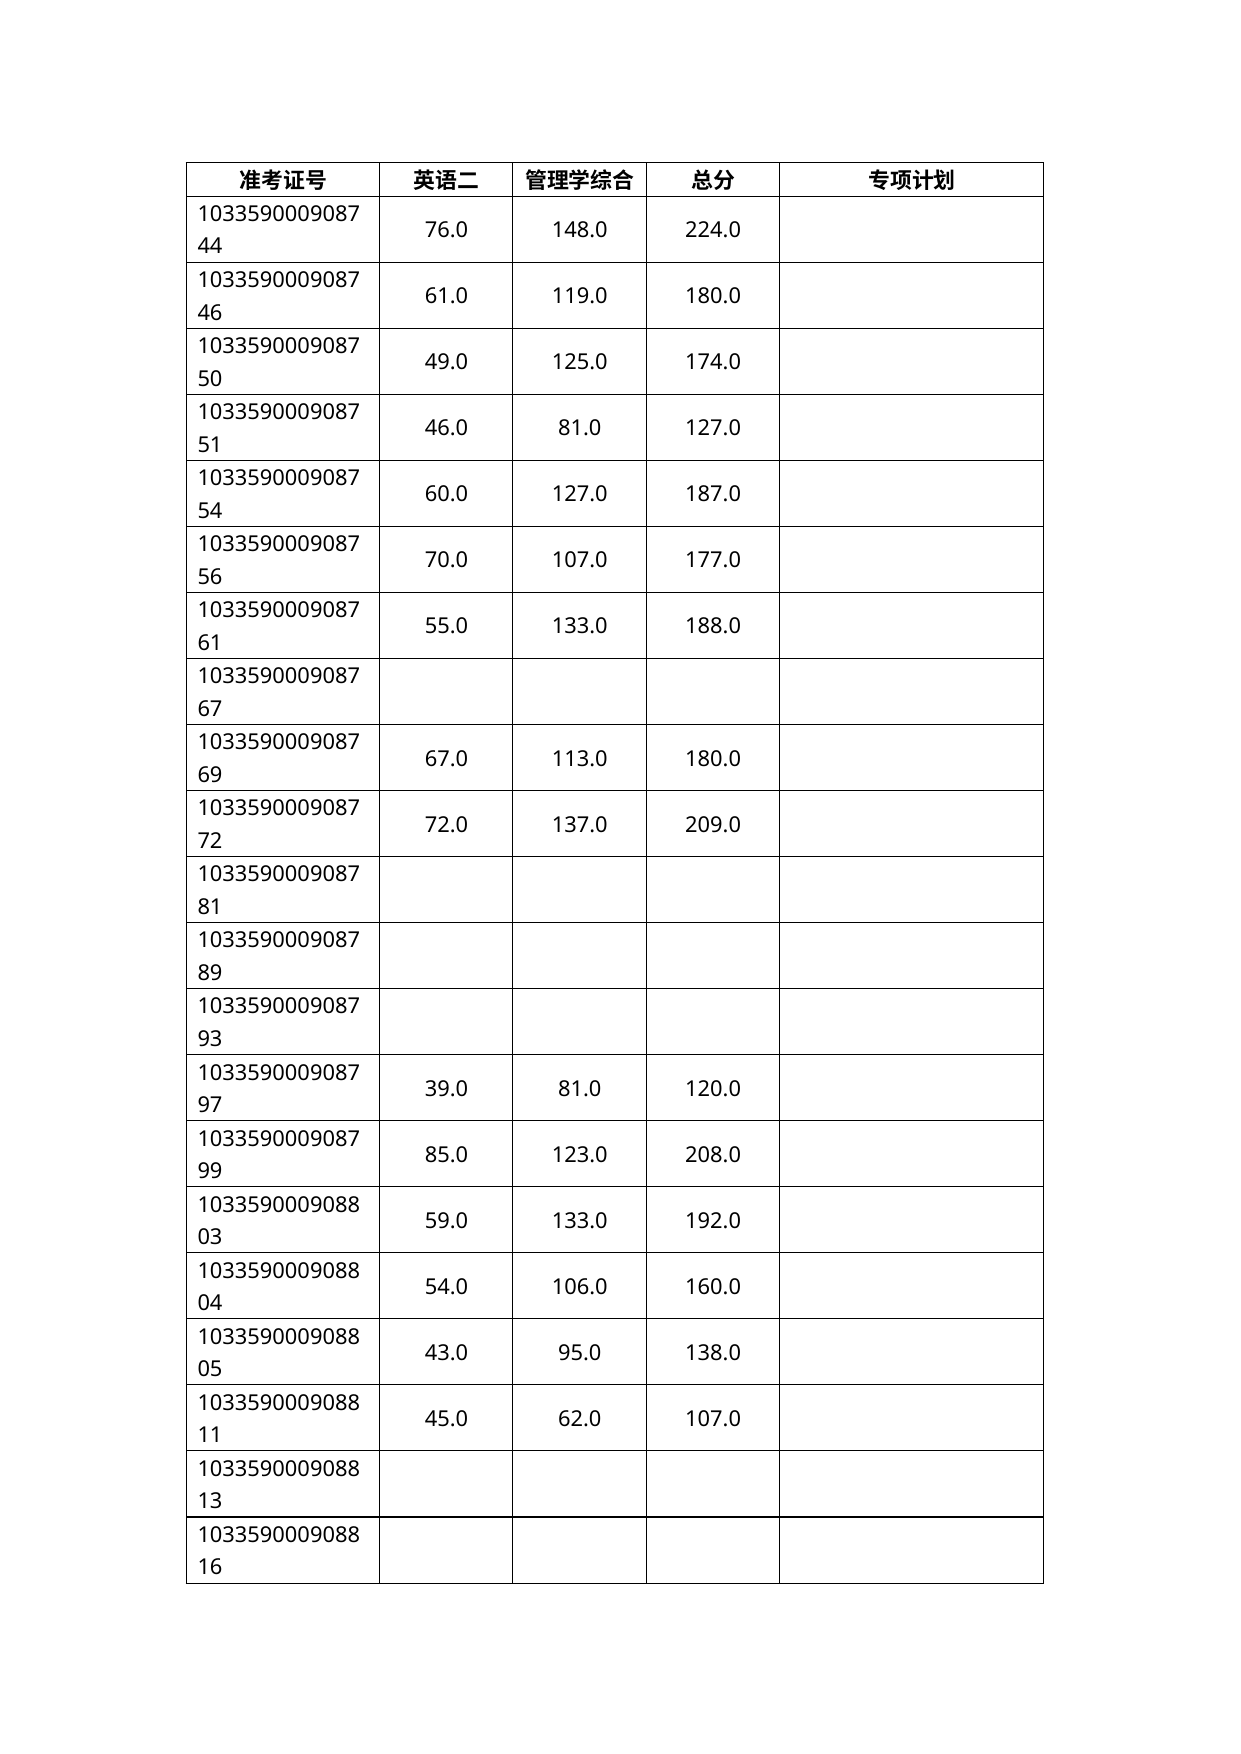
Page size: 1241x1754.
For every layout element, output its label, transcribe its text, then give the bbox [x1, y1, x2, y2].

table_cell [780, 263, 1043, 328]
table_cell 76.0 [380, 197, 512, 262]
table_cell [780, 1055, 1043, 1120]
table_cell 81.0 [513, 1055, 646, 1120]
table_cell 39.0 [380, 1055, 512, 1120]
table_cell 85.0 [380, 1121, 512, 1186]
table_cell [647, 989, 779, 1054]
table_cell 103359000908756 [187, 527, 379, 592]
table_cell 70.0 [380, 527, 512, 592]
table_cell 103359000908781 [187, 857, 379, 922]
table_cell [780, 923, 1043, 988]
table_cell 127.0 [513, 461, 646, 526]
table_cell 107.0 [513, 527, 646, 592]
table_cell 107.0 [647, 1385, 779, 1450]
table_cell 106.0 [513, 1253, 646, 1318]
table_cell 127.0 [647, 395, 779, 460]
table_cell [513, 1518, 646, 1582]
table_cell 55.0 [380, 593, 512, 658]
table_cell 43.0 [380, 1319, 512, 1384]
table_cell [380, 1518, 512, 1582]
table_cell 103359000908805 [187, 1319, 379, 1384]
table_cell 60.0 [380, 461, 512, 526]
table_cell 103359000908816 [187, 1518, 379, 1582]
table_cell [780, 593, 1043, 658]
table_cell 160.0 [647, 1253, 779, 1318]
table_cell 61.0 [380, 263, 512, 328]
table_cell 72.0 [380, 791, 512, 856]
table_cell [513, 923, 646, 988]
table_cell [780, 1253, 1043, 1318]
table_cell 187.0 [647, 461, 779, 526]
table_cell 103359000908744 [187, 197, 379, 262]
table_cell 103359000908751 [187, 395, 379, 460]
table_cell 180.0 [647, 725, 779, 790]
table_cell 46.0 [380, 395, 512, 460]
table_cell 119.0 [513, 263, 646, 328]
table_cell [780, 1451, 1043, 1516]
table_cell 103359000908769 [187, 725, 379, 790]
table_cell [647, 1451, 779, 1516]
table_cell 103359000908813 [187, 1451, 379, 1516]
table_cell [780, 461, 1043, 526]
table_cell [780, 1187, 1043, 1252]
table_cell 209.0 [647, 791, 779, 856]
table_cell 103359000908772 [187, 791, 379, 856]
table_cell 62.0 [513, 1385, 646, 1450]
table_cell [780, 1518, 1043, 1582]
table_cell [647, 1518, 779, 1582]
table_cell 103359000908803 [187, 1187, 379, 1252]
table_cell [513, 857, 646, 922]
table_cell 49.0 [380, 329, 512, 394]
table_cell 103359000908797 [187, 1055, 379, 1120]
table_cell 125.0 [513, 329, 646, 394]
table_cell [647, 659, 779, 724]
table_cell [780, 395, 1043, 460]
table_cell 224.0 [647, 197, 779, 262]
table_cell [380, 923, 512, 988]
table_cell 188.0 [647, 593, 779, 658]
table_cell 103359000908793 [187, 989, 379, 1054]
table_cell 133.0 [513, 593, 646, 658]
table_cell [780, 1385, 1043, 1450]
table_cell 103359000908804 [187, 1253, 379, 1318]
table_cell 103359000908811 [187, 1385, 379, 1450]
table_cell [780, 659, 1043, 724]
table_cell 54.0 [380, 1253, 512, 1318]
table_cell [513, 659, 646, 724]
table_cell 67.0 [380, 725, 512, 790]
table_cell 59.0 [380, 1187, 512, 1252]
table_cell [780, 1121, 1043, 1186]
table_cell 177.0 [647, 527, 779, 592]
table_cell 148.0 [513, 197, 646, 262]
table_cell [780, 527, 1043, 592]
table_cell 103359000908754 [187, 461, 379, 526]
table_header 管理学综合 [513, 163, 646, 196]
table_cell [380, 659, 512, 724]
table_cell [647, 857, 779, 922]
table_cell [780, 197, 1043, 262]
table_cell [780, 725, 1043, 790]
table_cell 81.0 [513, 395, 646, 460]
table_cell [780, 791, 1043, 856]
table_cell 192.0 [647, 1187, 779, 1252]
table_cell [380, 1451, 512, 1516]
table_cell [780, 1319, 1043, 1384]
table_cell 95.0 [513, 1319, 646, 1384]
table_cell 103359000908746 [187, 263, 379, 328]
table_cell 133.0 [513, 1187, 646, 1252]
table_header 总分 [647, 163, 779, 196]
table_cell [780, 989, 1043, 1054]
table_cell 103359000908750 [187, 329, 379, 394]
table_cell 120.0 [647, 1055, 779, 1120]
table_cell [380, 857, 512, 922]
table_header 准考证号 [187, 163, 379, 196]
table_cell [780, 329, 1043, 394]
table_cell [513, 1451, 646, 1516]
table_cell [513, 989, 646, 1054]
table_cell 138.0 [647, 1319, 779, 1384]
table_cell [380, 989, 512, 1054]
table_cell 208.0 [647, 1121, 779, 1186]
table_cell 123.0 [513, 1121, 646, 1186]
table_header 专项计划 [780, 163, 1043, 196]
table_cell 103359000908799 [187, 1121, 379, 1186]
table_cell 137.0 [513, 791, 646, 856]
table_cell 180.0 [647, 263, 779, 328]
table_header 英语二 [380, 163, 512, 196]
table_cell 113.0 [513, 725, 646, 790]
table_cell 103359000908789 [187, 923, 379, 988]
table_cell 103359000908767 [187, 659, 379, 724]
table_cell [780, 857, 1043, 922]
table_cell 103359000908761 [187, 593, 379, 658]
table_cell [647, 923, 779, 988]
table_cell 45.0 [380, 1385, 512, 1450]
table_cell 174.0 [647, 329, 779, 394]
